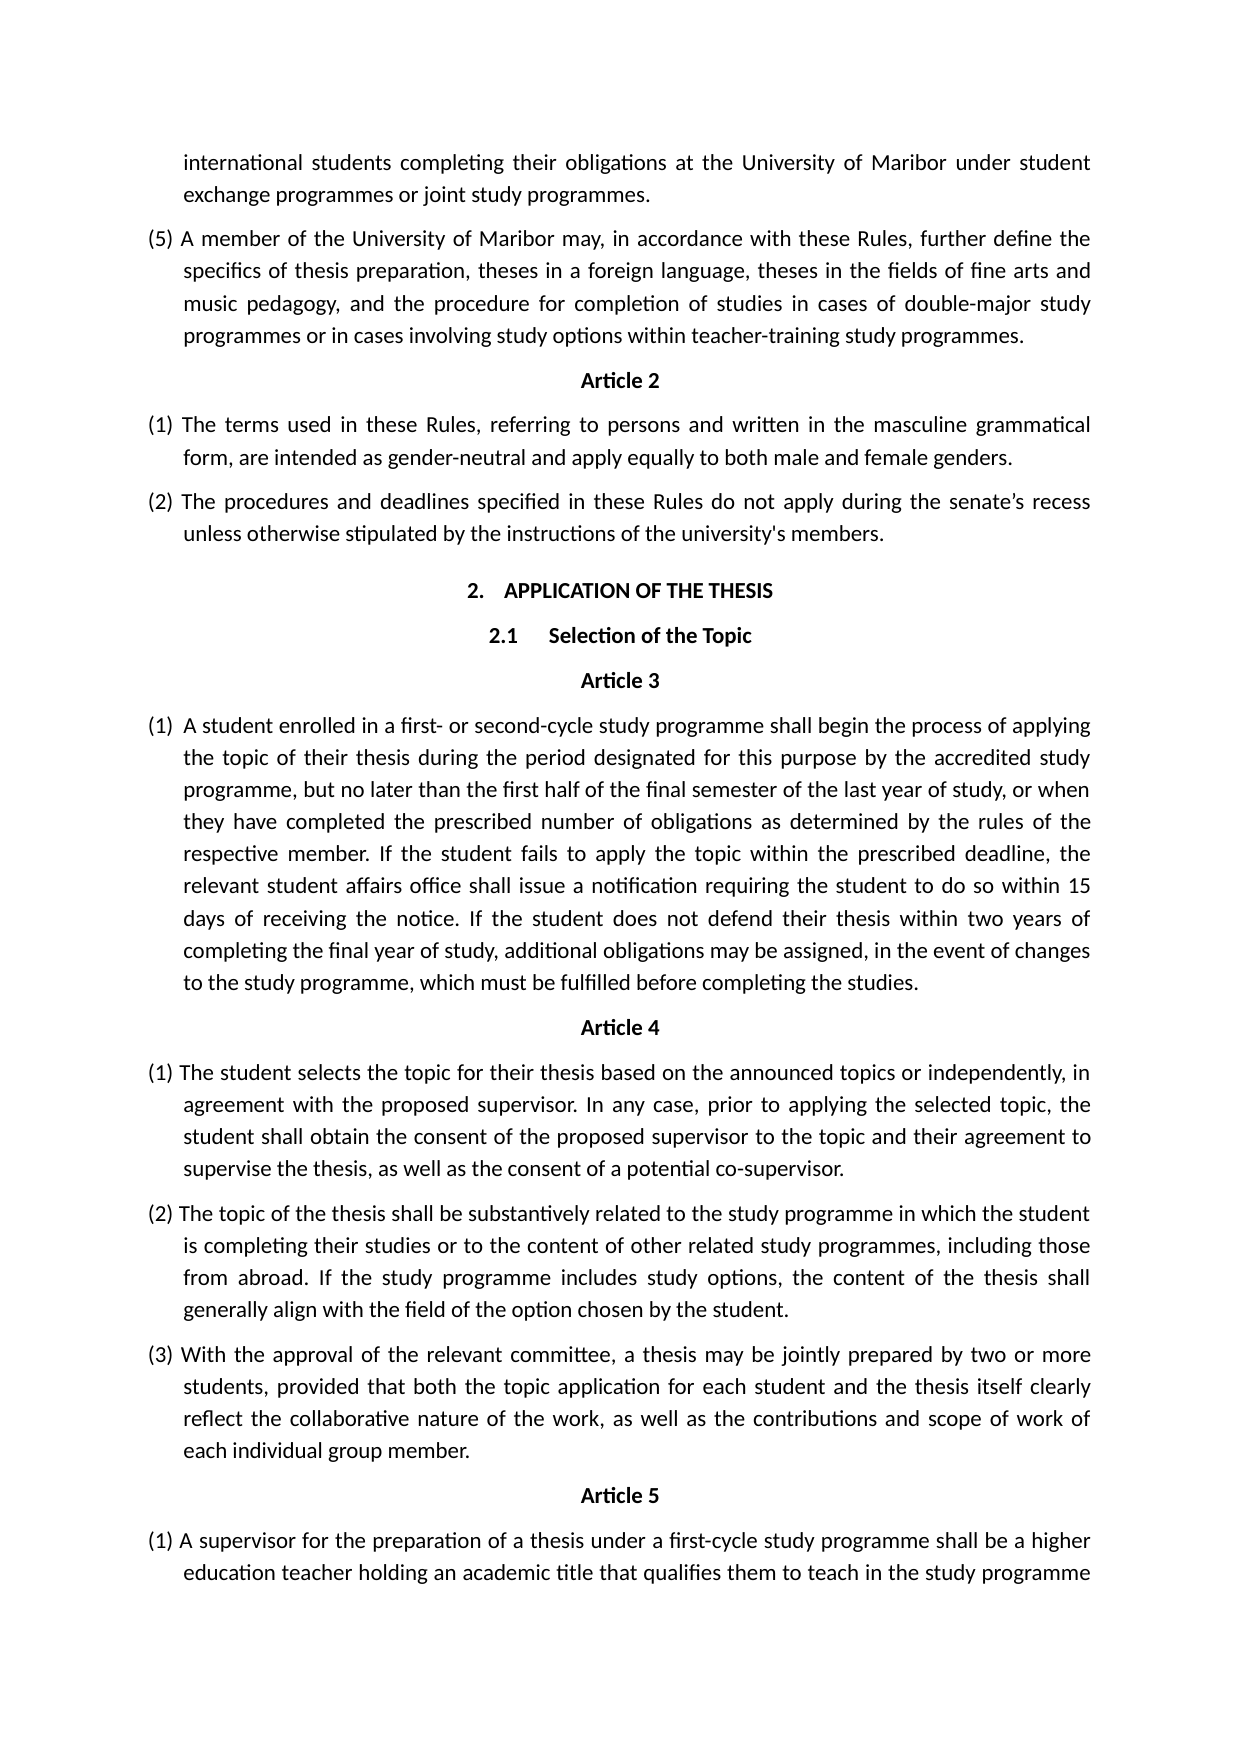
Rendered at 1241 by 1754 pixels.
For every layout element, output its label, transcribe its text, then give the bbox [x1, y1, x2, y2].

text (2) The topic of the thesis shall be substantively related to the study programme in which the student is completing their studies or to the content of other related study programmes, including those from abroad. If the study programme includes study options, the content of the thesis shall generally align with the field of the option chosen by the student. [148, 1199, 1093, 1323]
text (1) The student selects the topic for their thesis based on the announced topics or independently, in agreement with the proposed supervisor. In any case, prior to applying the selected topic, the student shall obtain the consent of the proposed supervisor to the topic and their agreement to supervise the thesis, as well as the consent of a potential co-supervisor. [148, 1058, 1093, 1182]
subtitle APPLICATION OF THE THESIS [148, 577, 1093, 605]
text (1) The terms used in these Rules, referring to persons and written in the masculine grammatical form, are intended as gender-neutral and apply equally to both male and female genders. [148, 410, 1093, 471]
subtitle Article 5 [148, 1481, 1093, 1509]
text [148, 148, 1093, 208]
subtitle Article 4 [148, 1013, 1093, 1041]
subtitle Article 3 [148, 666, 1093, 694]
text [148, 1526, 1093, 1586]
subtitle Selection of the Topic [148, 621, 1093, 649]
subtitle Article 2 [148, 366, 1093, 394]
list A student enrolled in a first- or second-cycle study programme shall begin the process of applying the topic of their thesis during the period designated for this purpose by the accredited study programme, but no later than the first half of the final semester of the last year of study, or when they have completed the prescribed number of obligations as determined by the rules of the respective member. If the student fails to apply the topic within the prescribed deadline, the relevant student affairs office shall issue a notification requiring the student to do so within 15 days of receiving the notice. If the student does not defend their thesis within two years of completing the final year of study, additional obligations may be assigned, in the event of changes to the study programme, which must be fulfilled before completing the studies. [148, 711, 1093, 996]
text (3) With the approval of the relevant committee, a thesis may be jointly prepared by two or more students, provided that both the topic application for each student and the thesis itself clearly reflect the collaborative nature of the work, as well as the contributions and scope of work of each individual group member. [148, 1340, 1093, 1465]
text (2) The procedures and deadlines specified in these Rules do not apply during the senate’s recess unless otherwise stipulated by the instructions of the university's members. [148, 487, 1093, 547]
text (5) A member of the University of Maribor may, in accordance with these Rules, further define the specifics of thesis preparation, theses in a foreign language, theses in the fields of fine arts and music pedagogy, and the procedure for completion of studies in cases of double-major study programmes or in cases involving study options within teacher-training study programmes. [148, 224, 1093, 349]
